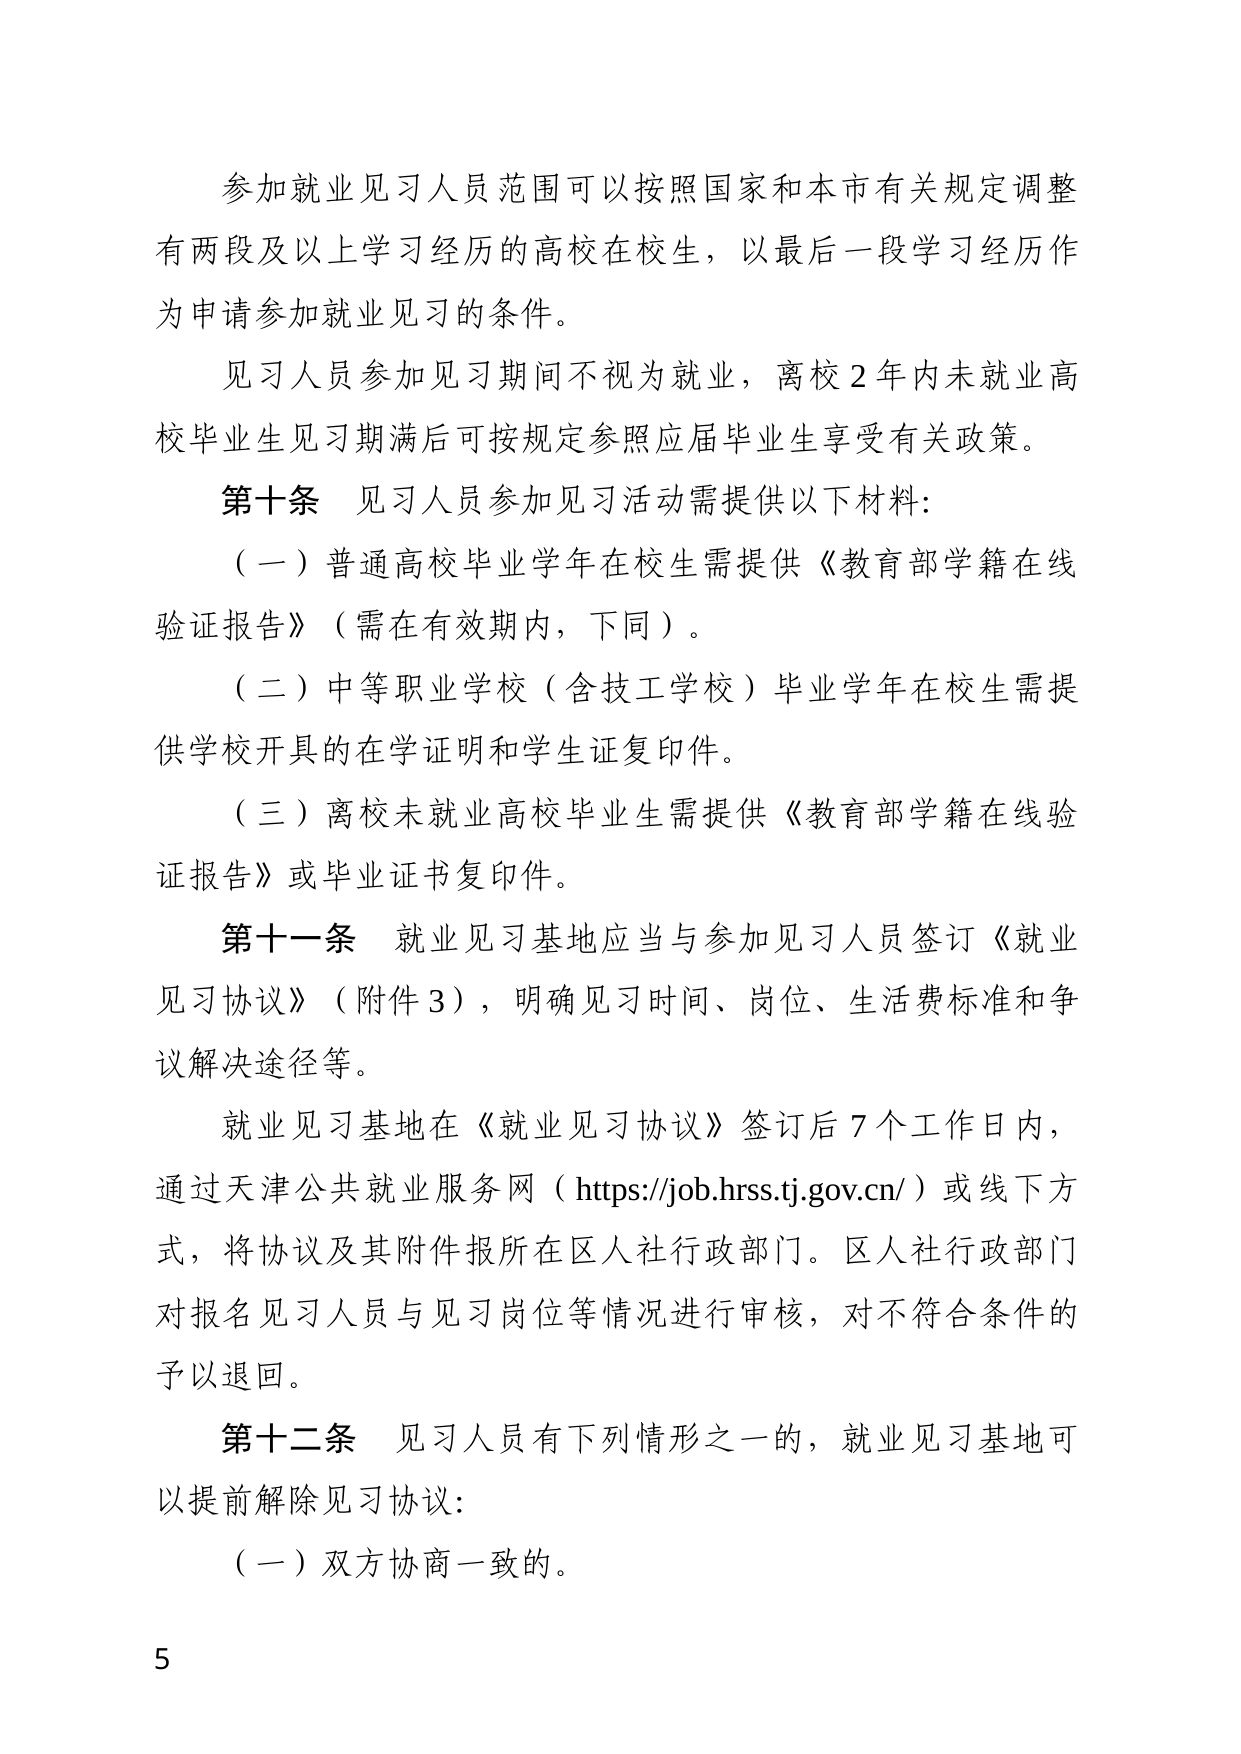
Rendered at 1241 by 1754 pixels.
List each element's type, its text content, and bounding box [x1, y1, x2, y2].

text 参加就业见习人员范围可以按照国家和本市有关规定调整。有两段及以上学习经历的高校在校生，以最后一段学习经历作为申请参加就业见习的条件。 [153, 150, 1081, 337]
text （三）离校未就业高校毕业生需提供《教育部学籍在线验证报告》或毕业证书复印件。 [153, 775, 1081, 900]
text （二）中等职业学校（含技工学校）毕业学年在校生需提供学校开具的在学证明和学生证复印件。 [153, 650, 1081, 775]
text 第十条 见习人员参加见习活动需提供以下材料： [153, 462, 1081, 525]
text 第十一条 就业见习基地应当与参加见习人员签订《就业见习协议》（附件3），明确见习时间、岗位、生活费标准和争议解决途径等。 [153, 900, 1081, 1087]
text （一）普通高校毕业学年在校生需提供《教育部学籍在线验证报告》（需在有效期内，下同）。 [153, 525, 1081, 650]
text 就业见习基地在《就业见习协议》签订后7个工作日内，通过天津公共就业服务网（https://job.hrss.tj.gov.cn/）或线下方式，将协议及其附件报所在区人社行政部门。区人社行政部门对报名见习人员与见习岗位等情况进行审核，对不符合条件的予以退回。 [153, 1087, 1081, 1400]
text 第十二条 见习人员有下列情形之一的，就业见习基地可以提前解除见习协议： [153, 1400, 1081, 1525]
text （一）双方协商一致的。 [153, 1525, 1081, 1587]
text 见习人员参加见习期间不视为就业，离校2年内未就业高校毕业生见习期满后可按规定参照应届毕业生享受有关政策。 [153, 337, 1081, 462]
